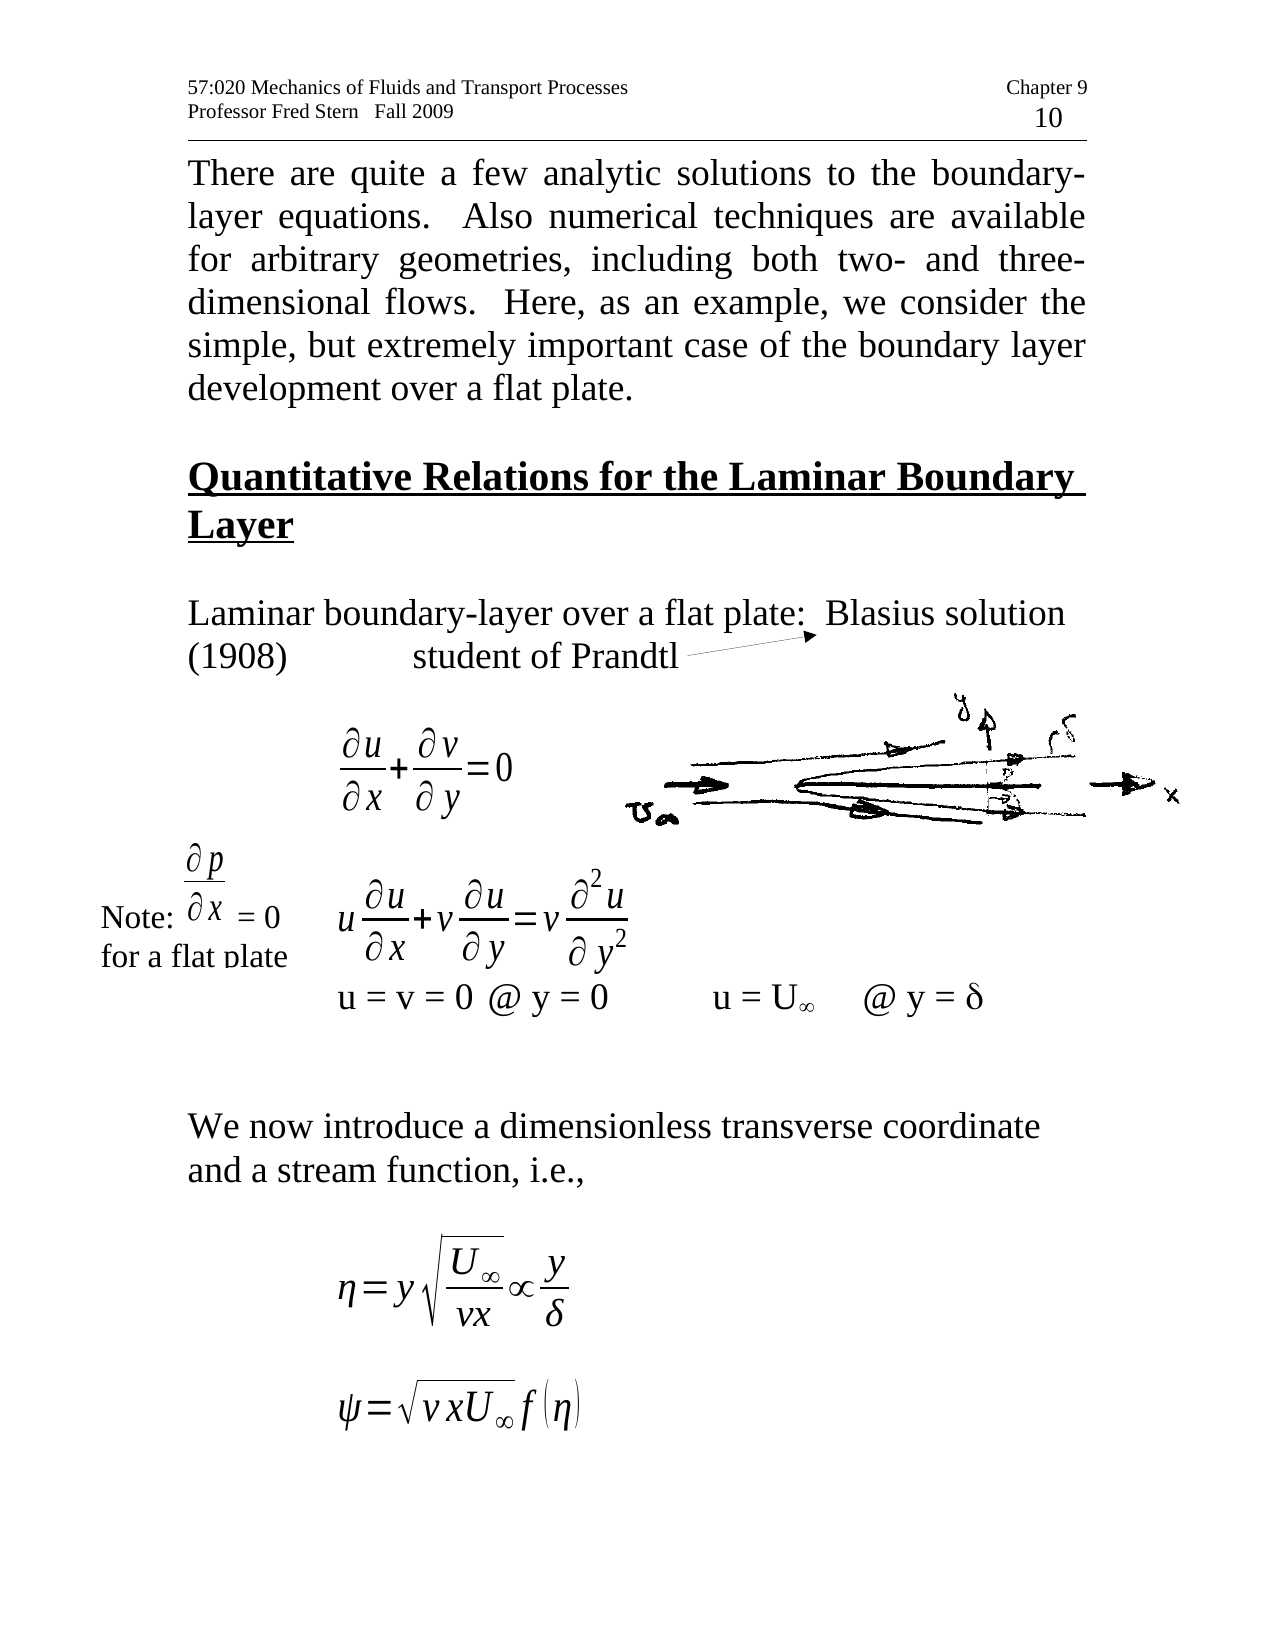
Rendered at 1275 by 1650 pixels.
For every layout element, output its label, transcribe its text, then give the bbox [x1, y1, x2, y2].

text Laminar boundary-layer over a flat plate: Blasius solution (1908) student of Prandtl [187, 591, 1087, 677]
text There are quite a few analytic solutions to the boundary-layer equations. Also numerical techniques are available for arbitrary geometries, including both two- and three-dimensional flows. Here, as an example, we consider the simple, but extremely important case of the boundary layer development over a flat plate. [187, 150, 1087, 409]
text Quantitative Relations for the Laminar Boundary Layer [187, 452, 1087, 548]
picture [610, 681, 1265, 882]
text We now introduce a dimensionless transverse coordinate and a stream function, i.e., [187, 1104, 1087, 1190]
text u = v = 0 @ y = 0 u = U @ y = [187, 974, 1087, 1018]
